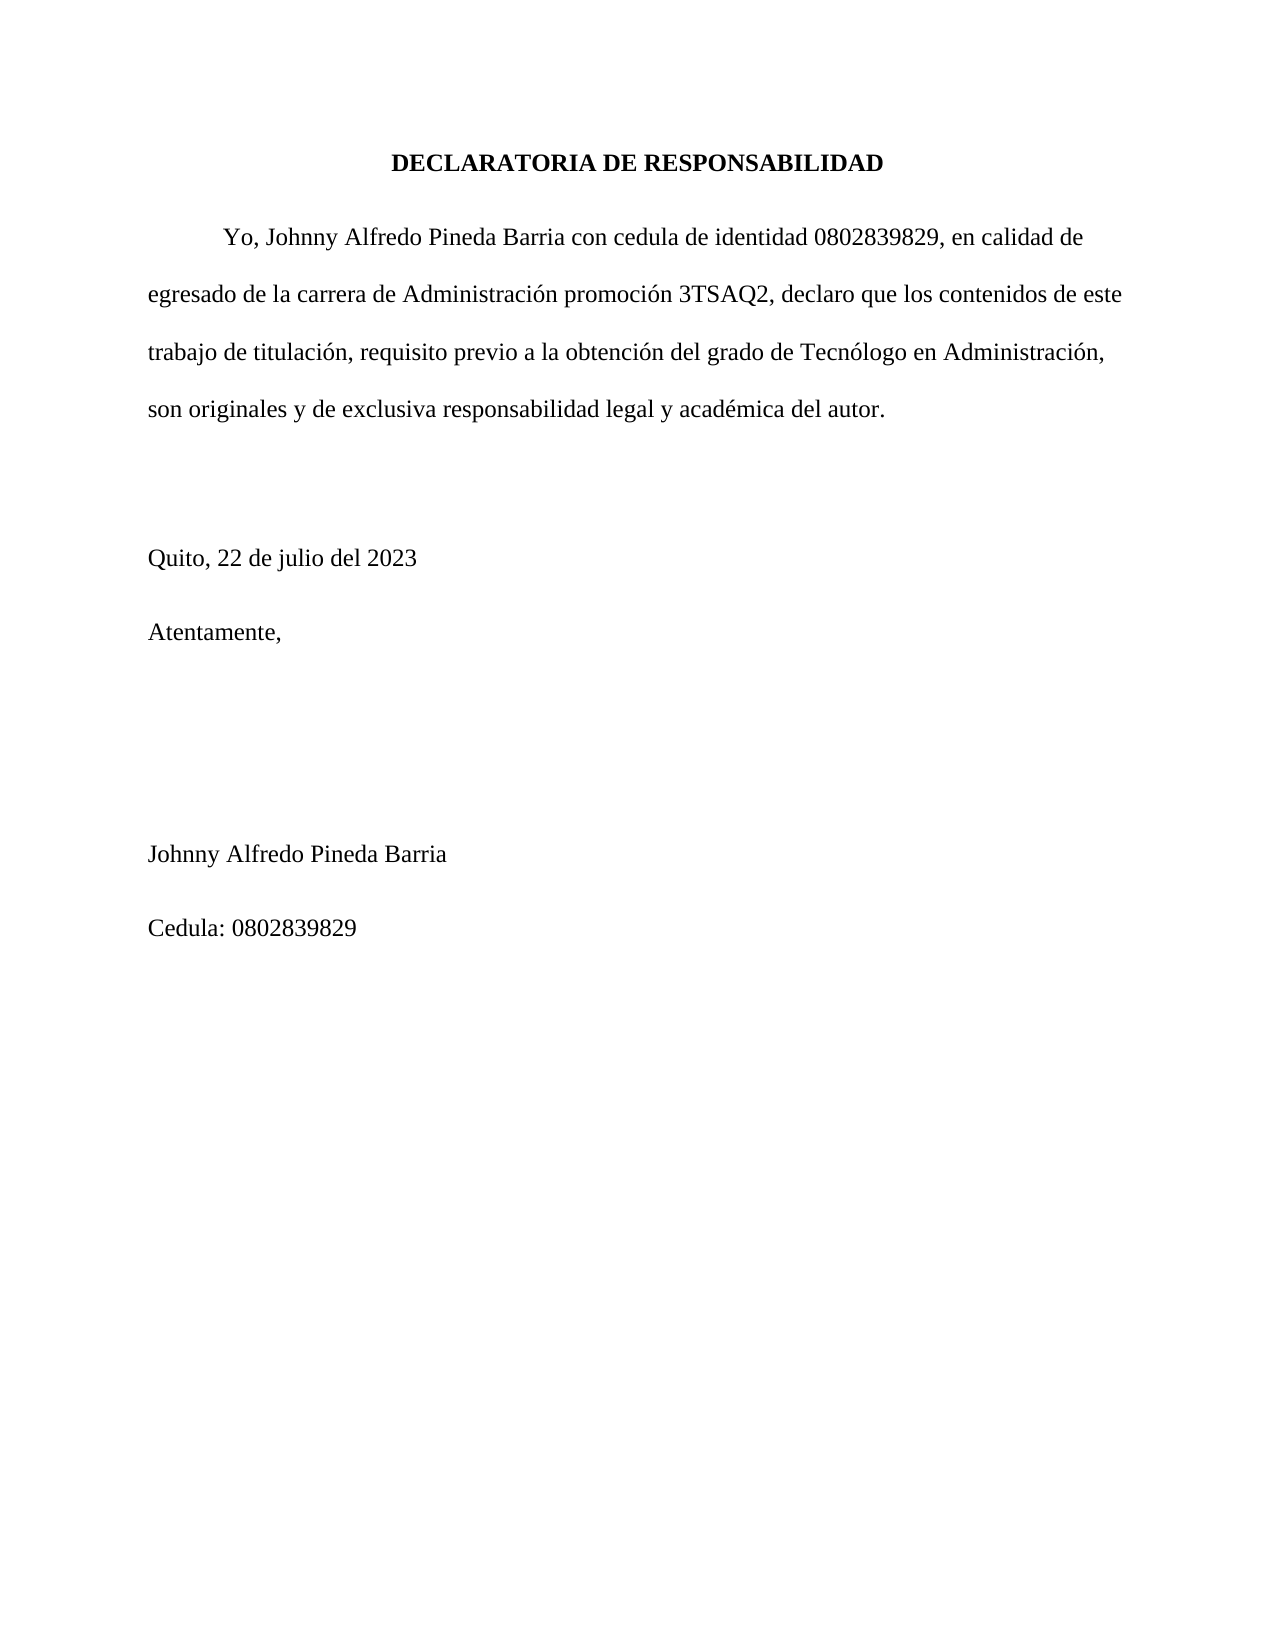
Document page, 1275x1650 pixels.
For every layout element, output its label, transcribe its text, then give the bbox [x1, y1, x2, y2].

text Johnny Alfredo Pineda Barria [148, 839, 1127, 868]
text DECLARATORIA DE RESPONSABILIDAD [148, 148, 1127, 176]
text Quito, 22 de julio del 2023 [148, 543, 1127, 571]
text Yo, Johnny Alfredo Pineda Barria con cedula de identidad 0802839829, en calidad de egresado de la carrera de Administración promoción 3TSAQ2, declaro que los contenidos de este trabajo de titulación, requisito previo a la obtención del grado de Tecnólogo en Administración, son originales y de exclusiva responsabilidad legal y académica del autor. [148, 222, 1127, 423]
text Atentamente, [148, 617, 1127, 646]
text Cedula: 0802839829 [148, 913, 1127, 942]
